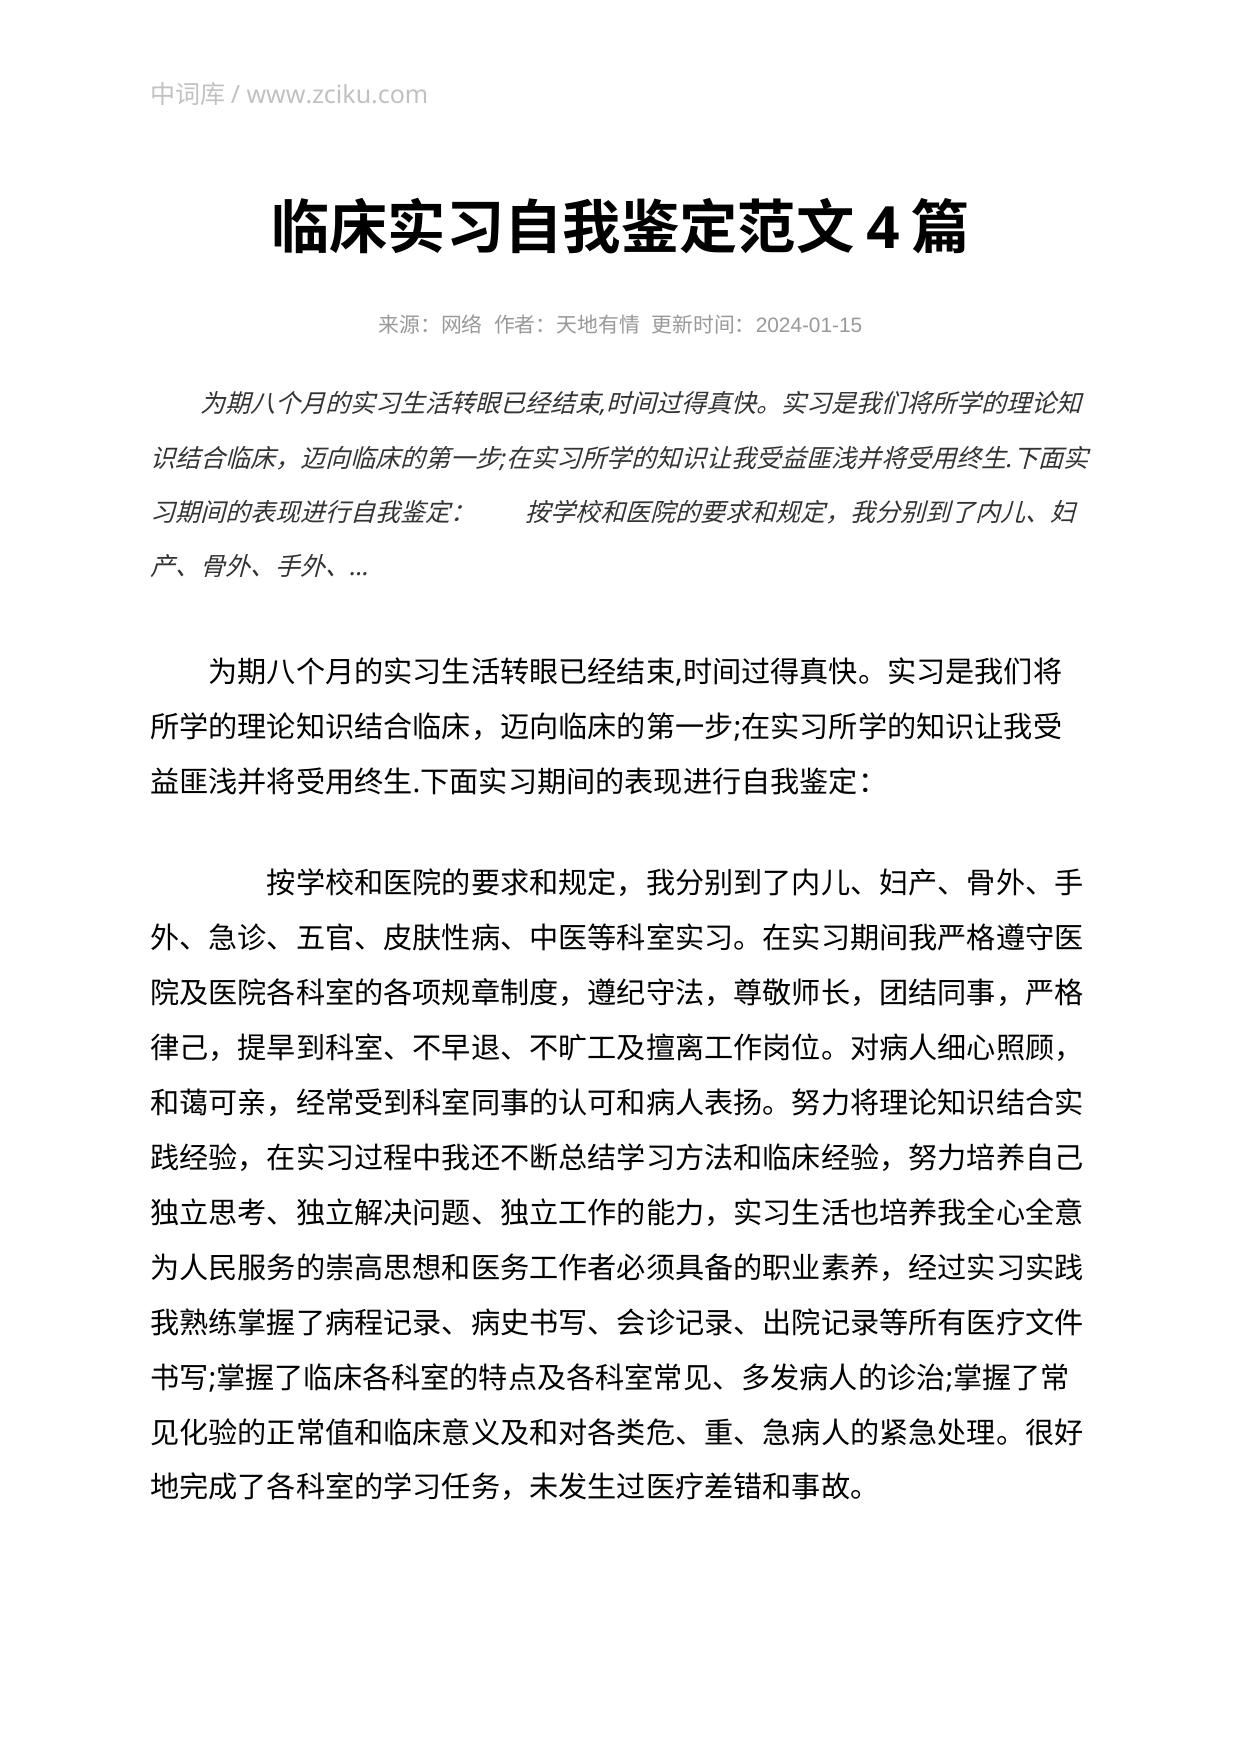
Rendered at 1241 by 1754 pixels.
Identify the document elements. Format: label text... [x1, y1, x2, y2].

text 为期八个月的实习生活转眼已经结束,时间过得真快。实习是我们将所学的理论知识结合临床，迈向临床的第一步;在实习所学的知识让我受益匪浅并将受用终生.下面实习期间的表现进行自我鉴定： [150, 648, 1090, 801]
text 按学校和医院的要求和规定，我分别到了内儿、妇产、骨外、手外、急诊、五官、皮肤性病、中医等科室实习。在实习期间我严格遵守医院及医院各科室的各项规章制度，遵纪守法，尊敬师长，团结同事，严格律己，提旱到科室、不早退、不旷工及擅离工作岗位。对病人细心照顾，和蔼可亲，经常受到科室同事的认可和病人表扬。努力将理论知识结合实践经验，在实习过程中我还不断总结学习方法和临床经验，努力培养自己独立思考、独立解决问题、独立工作的能力，实习生活也培养我全心全意为人民服务的崇高思想和医务工作者必须具备的职业素养，经过实习实践我熟练掌握了病程记录、病史书写、会诊记录、出院记录等所有医疗文件书写;掌握了临床各科室的特点及各科室常见、多发病人的诊治;掌握了常见化验的正常值和临床意义及和对各类危、重、急病人的紧急处理。很好地完成了各科室的学习任务，未发生过医疗差错和事故。 [150, 860, 1090, 1506]
text 为期八个月的实习生活转眼已经结束,时间过得真快。实习是我们将所学的理论知识结合临床，迈向临床的第一步;在实习所学的知识让我受益匪浅并将受用终生.下面实习期间的表现进行自我鉴定： 按学校和医院的要求和规定，我分别到了内儿、妇产、骨外、手外、... [150, 384, 1090, 583]
text 来源：网络 作者：天地有情 更新时间：2024-01-15 [150, 313, 1090, 337]
subtitle 临床实习自我鉴定范文4篇 [150, 181, 1090, 266]
